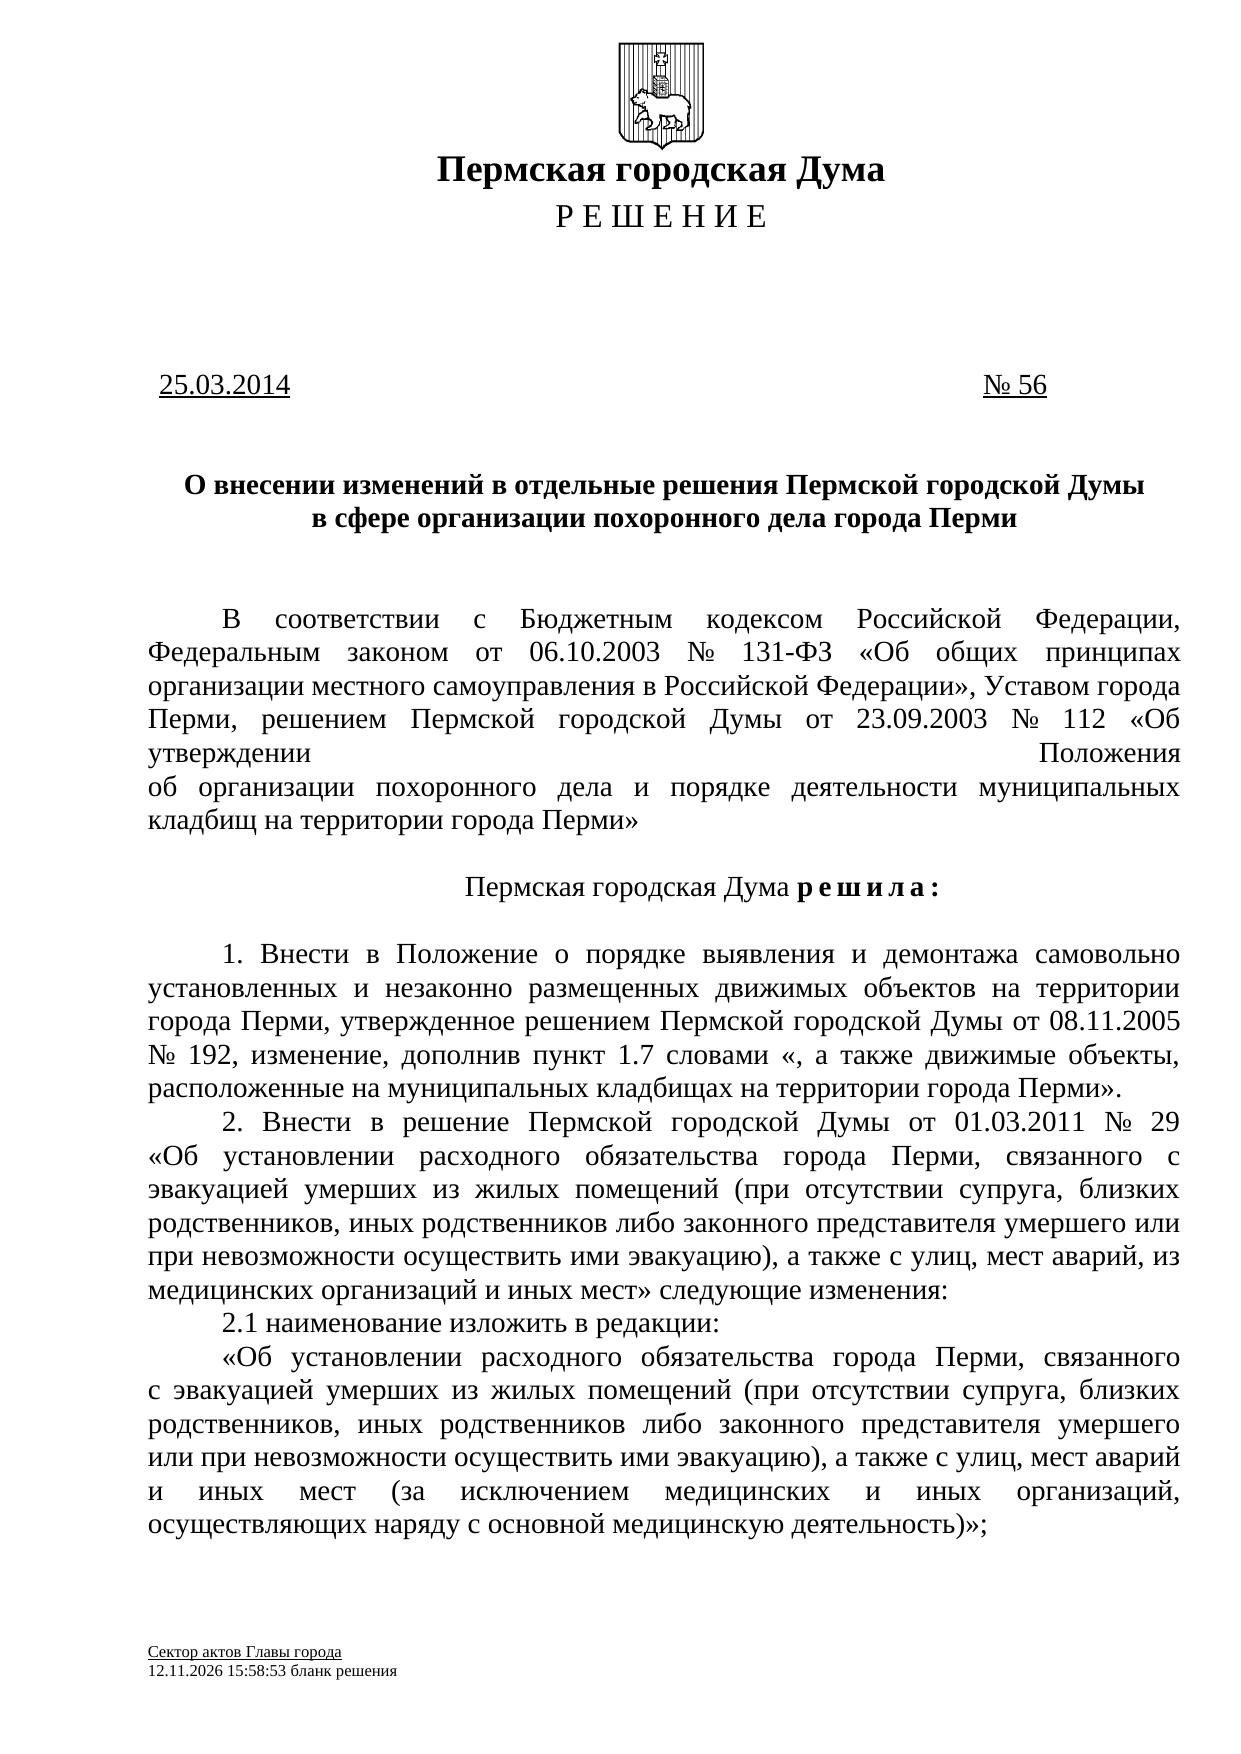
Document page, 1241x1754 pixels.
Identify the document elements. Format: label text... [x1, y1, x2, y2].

text Пермская городская Дума решила: [148, 869, 1181, 903]
text «Об установлении расходного обязательства города Перми, связанного с эвакуацией умерших из жилых помещений (при отсутствии супруга, близких родственников, иных родственников либо законного представителя умершего или при невозможности осуществить ими эвакуацию), а также с улиц, мест аварий и иных мест (за исключением медицинских и иных организаций, осуществляющих наряду с основной медицинскую деятельность)»; [148, 1339, 1181, 1540]
text 2. Внести в решение Пермской городской Думы от 01.03.2011 № 29 «Об установлении расходного обязательства города Перми, связанного с эвакуацией умерших из жилых помещений (при отсутствии супруга, близких родственников, иных родственников либо законного представителя умершего или при невозможности осуществить ими эвакуацию), а также с улиц, мест аварий, из медицинских организаций и иных мест» следующие изменения: [148, 1104, 1181, 1305]
text 2.1 наименование изложить в редакции: [148, 1305, 1181, 1339]
text 1. Внести в Положение о порядке выявления и демонтажа самовольно установленных и незаконно размещенных движимых объектов на территории города Перми, утвержденное решением Пермской городской Думы от 08.11.2005 № 192, изменение, дополнив пункт 1.7 словами «, а также движимые объекты, расположенные на муниципальных кладбищах на территории города Перми». [148, 936, 1181, 1104]
text В соответствии с Бюджетным кодексом Российской Федерации, Федеральным законом от 06.10.2003 № 131-ФЗ «Об общих принципах организации местного самоуправления в Российской Федерации», Уставом города Перми, решением Пермской городской Думы от 23.09.2003 № 112 «Об утверждении Положения об организации похоронного дела и порядке деятельности муниципальных кладбищ на территории города Перми» [148, 601, 1181, 836]
text О внесении изменений в отдельные решения Пермской городской Думы в сфере организации похоронного дела города Перми [148, 467, 1181, 534]
